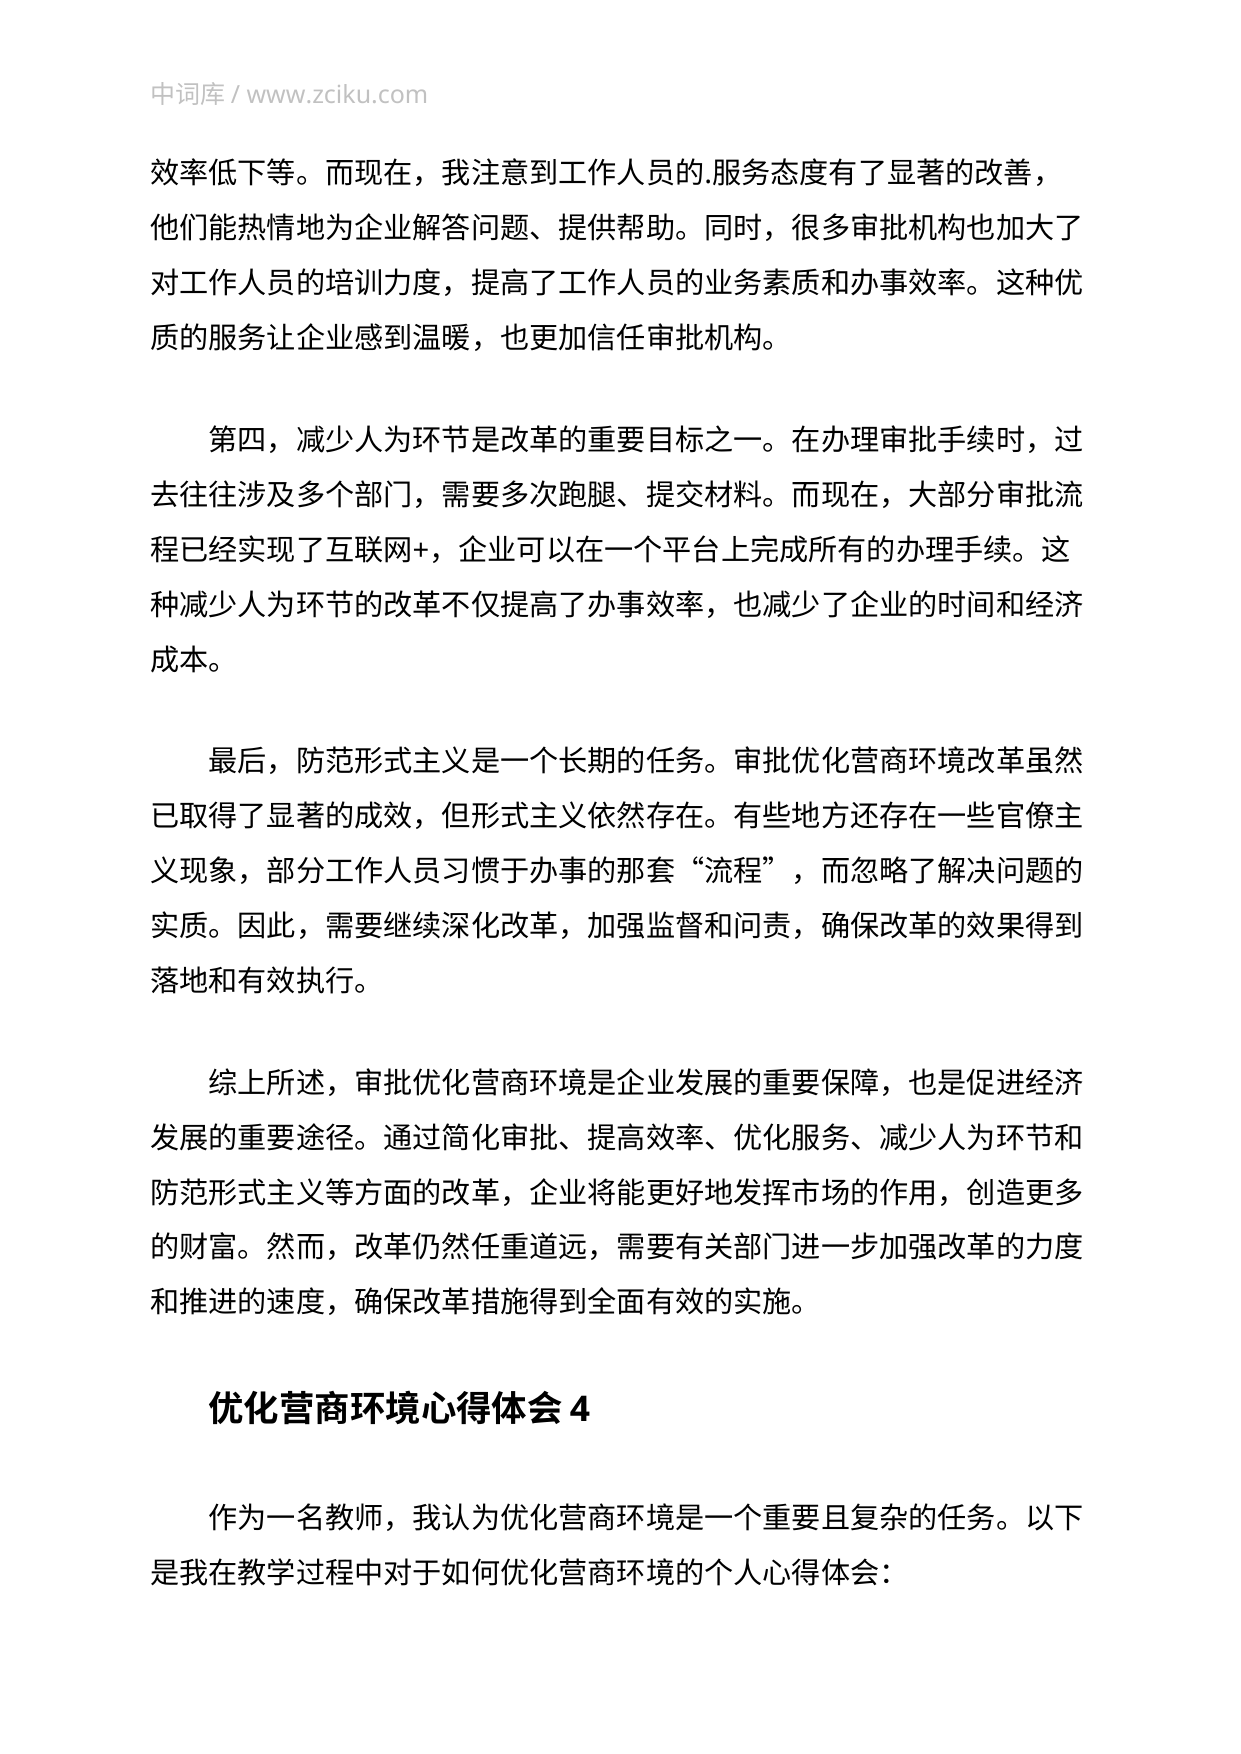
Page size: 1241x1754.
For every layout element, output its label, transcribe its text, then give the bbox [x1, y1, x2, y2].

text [150, 150, 1090, 357]
text 最后，防范形式主义是一个长期的任务。审批优化营商环境改革虽然已取得了显著的成效，但形式主义依然存在。有些地方还存在一些官僚主义现象，部分工作人员习惯于办事的那套“流程”，而忽略了解决问题的实质。因此，需要继续深化改革，加强监督和问责，确保改革的效果得到落地和有效执行。 [150, 738, 1090, 1000]
text 第四，减少人为环节是改革的重要目标之一。在办理审批手续时，过去往往涉及多个部门，需要多次跑腿、提交材料。而现在，大部分审批流程已经实现了互联网+，企业可以在一个平台上完成所有的办理手续。这种减少人为环节的改革不仅提高了办事效率，也减少了企业的时间和经济成本。 [150, 417, 1090, 678]
text 综上所述，审批优化营商环境是企业发展的重要保障，也是促进经济发展的重要途径。通过简化审批、提高效率、优化服务、减少人为环节和防范形式主义等方面的改革，企业将能更好地发挥市场的作用，创造更多的财富。然而，改革仍然任重道远，需要有关部门进一步加强改革的力度和推进的速度，确保改革措施得到全面有效的实施。 [150, 1059, 1090, 1321]
text 优化营商环境心得体会4 [150, 1381, 1090, 1432]
text 作为一名教师，我认为优化营商环境是一个重要且复杂的任务。以下是我在教学过程中对于如何优化营商环境的个人心得体会： [150, 1494, 1090, 1591]
